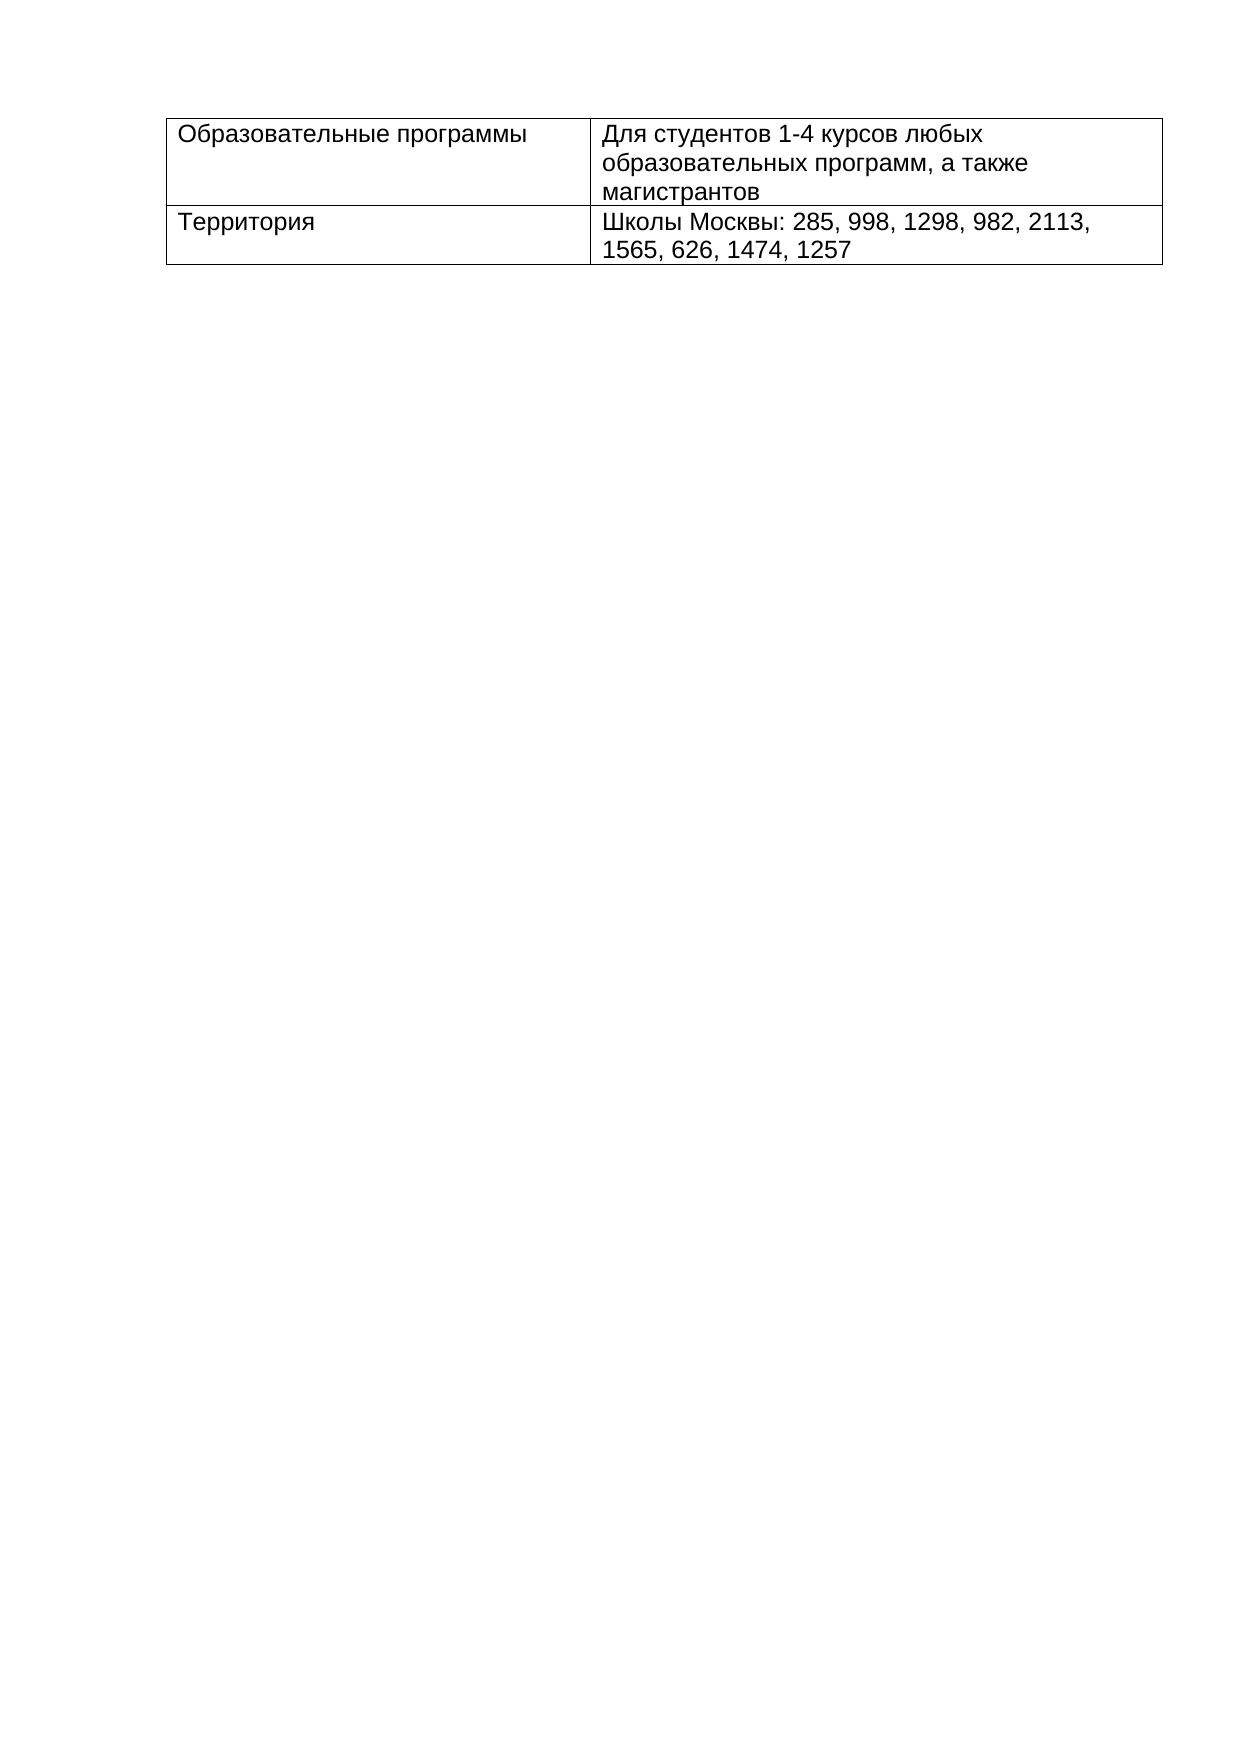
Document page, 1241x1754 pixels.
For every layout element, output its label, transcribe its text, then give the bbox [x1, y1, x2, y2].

table_cell Образовательные программы [167, 119, 590, 205]
table_cell Школы Москвы: 285, 998, 1298, 982, 2113, 1565, 626, 1474, 1257 [591, 206, 1162, 264]
table_cell Для студентов 1-4 курсов любых образовательных программ, а также магистрантов [591, 119, 1162, 205]
table_cell Территория [167, 206, 590, 264]
